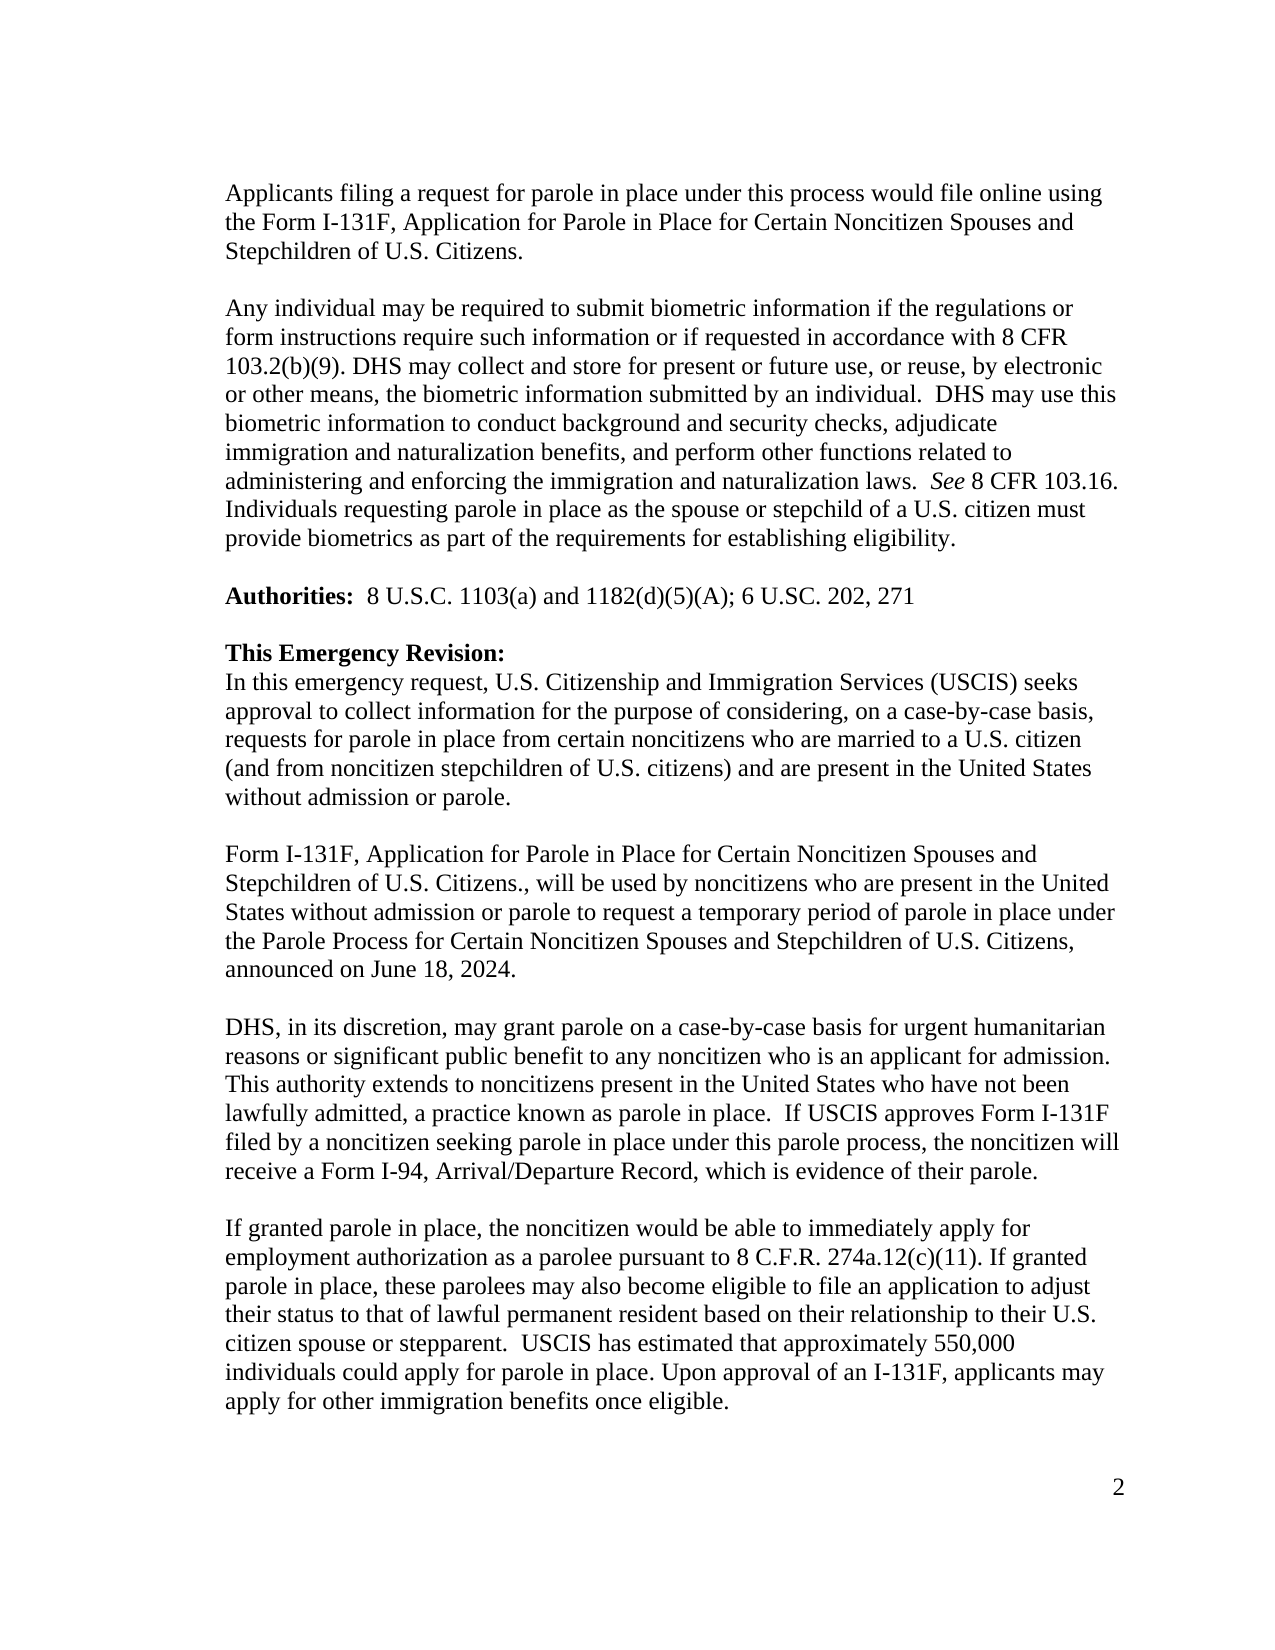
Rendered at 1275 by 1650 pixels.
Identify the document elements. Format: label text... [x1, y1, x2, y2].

text In this emergency request, U.S. Citizenship and Immigration Services (USCIS) seeks approval to collect information for the purpose of considering, on a case-by-case basis, requests for parole in place from certain noncitizens who are married to a U.S. citizen (and from noncitizen stepchildren of U.S. citizens) and are present in the United States without admission or parole. [225, 667, 1125, 811]
text If granted parole in place, the noncitizen would be able to immediately apply for employment authorization as a parolee pursuant to 8 C.F.R. 274a.12(c)(11). If granted parole in place, these parolees may also become eligible to file an application to adjust their status to that of lawful permanent resident based on their relationship to their U.S. citizen spouse or stepparent. USCIS has estimated that approximately 550,000 individuals could apply for parole in place. Upon approval of an I-131F, applicants may apply for other immigration benefits once eligible. [225, 1213, 1125, 1414]
text Form I-131F, Application for Parole in Place for Certain Noncitizen Spouses and Stepchildren of U.S. Citizens., will be used by noncitizens who are present in the United States without admission or parole to request a temporary period of parole in place under the Parole Process for Certain Noncitizen Spouses and Stepchildren of U.S. Citizens, announced on June 18, 2024. [225, 839, 1125, 983]
text Authorities: 8 U.S.C. 1103(a) and 1182(d)(5)(A); 6 U.SC. 202, 271 [225, 581, 1125, 609]
text DHS, in its discretion, may grant parole on a case-by-case basis for urgent humanitarian reasons or significant public benefit to any noncitizen who is an applicant for admission. This authority extends to noncitizens present in the United States who have not been lawfully admitted, a practice known as parole in place. If USCIS approves Form I-131F filed by a noncitizen seeking parole in place under this parole process, the noncitizen will receive a Form I-94, Arrival/Departure Record, which is evidence of their parole. [225, 1012, 1125, 1184]
text Any individual may be required to submit biometric information if the regulations or form instructions require such information or if requested in accordance with 8 CFR 103.2(b)(9). DHS may collect and store for present or future use, or reuse, by electronic or other means, the biometric information submitted by an individual. DHS may use this biometric information to conduct background and security checks, adjudicate immigration and naturalization benefits, and perform other functions related to administering and enforcing the immigration and naturalization laws. See 8 CFR 103.16. Individuals requesting parole in place as the spouse or stepchild of a U.S. citizen must provide biometrics as part of the requirements for establishing eligibility. [225, 293, 1125, 552]
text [225, 178, 1125, 264]
text This Emergency Revision: [225, 638, 1125, 667]
